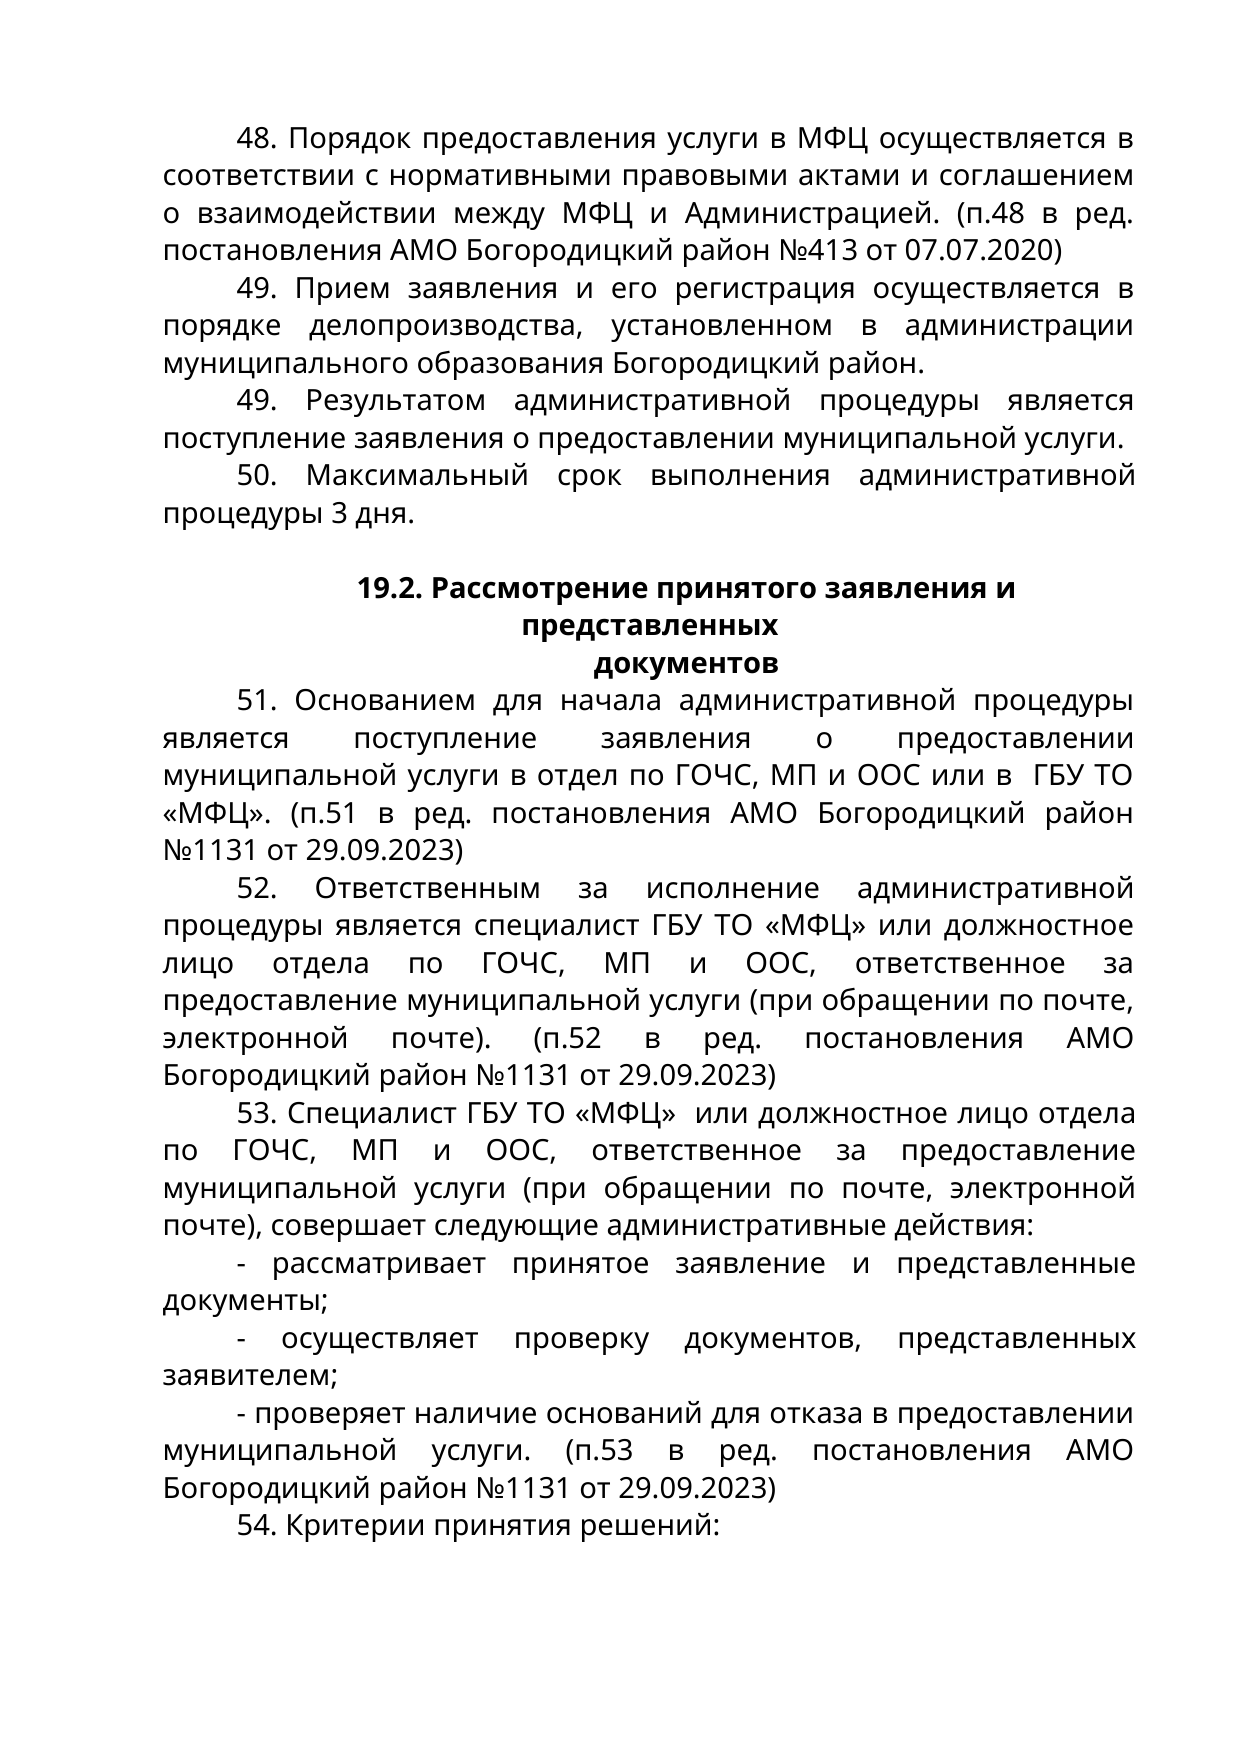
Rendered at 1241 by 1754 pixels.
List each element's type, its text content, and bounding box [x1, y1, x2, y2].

text - осуществляет проверку документов, представленных заявителем; [162, 1318, 1137, 1393]
text 53. Специалист ГБУ ТО «МФЦ» или должностное лицо отдела по ГОЧС, МП и ООС, ответственное за предоставление муниципальной услуги (при обращении по почте, электронной почте), совершает следующие административные действия: [162, 1093, 1137, 1243]
text 19.2. Рассмотрение принятого заявления и представленных [162, 568, 1137, 643]
text - проверяет наличие оснований для отказа в предоставлении муниципальной услуги. (п.53 в ред. постановления АМО Богородицкий район №1131 от 29.09.2023) [162, 1393, 1135, 1506]
text 48. Порядок предоставления услуги в МФЦ осуществляется в соответствии с нормативными правовыми актами и соглашением о взаимодействии между МФЦ и Администрацией. (п.48 в ред. постановления АМО Богородицкий район №413 от 07.07.2020) [162, 118, 1135, 268]
text документов [162, 643, 1137, 681]
text 50. Максимальный срок выполнения административной процедуры 3 дня. [162, 456, 1137, 531]
text 52. Ответственным за исполнение административной процедуры является специалист ГБУ ТО «МФЦ» или должностное лицо отдела по ГОЧС, МП и ООС, ответственное за предоставление муниципальной услуги (при обращении по почте, электронной почте). (п.52 в ред. постановления АМО Богородицкий район №1131 от 29.09.2023) [162, 868, 1135, 1093]
text 49. Прием заявления и его регистрация осуществляется в порядке делопроизводства, установленном в администрации муниципального образования Богородицкий район. [162, 268, 1135, 381]
text 49. Результатом административной процедуры является поступление заявления о предоставлении муниципальной услуги. [162, 381, 1135, 456]
text - рассматривает принятое заявление и представленные документы; [162, 1243, 1137, 1318]
text 54. Критерии принятия решений: [162, 1506, 1137, 1543]
text 51. Основанием для начала административной процедуры является поступление заявления о предоставлении муниципальной услуги в отдел по ГОЧС, МП и ООС или в ГБУ ТО «МФЦ». (п.51 в ред. постановления АМО Богородицкий район №1131 от 29.09.2023) [162, 681, 1135, 868]
